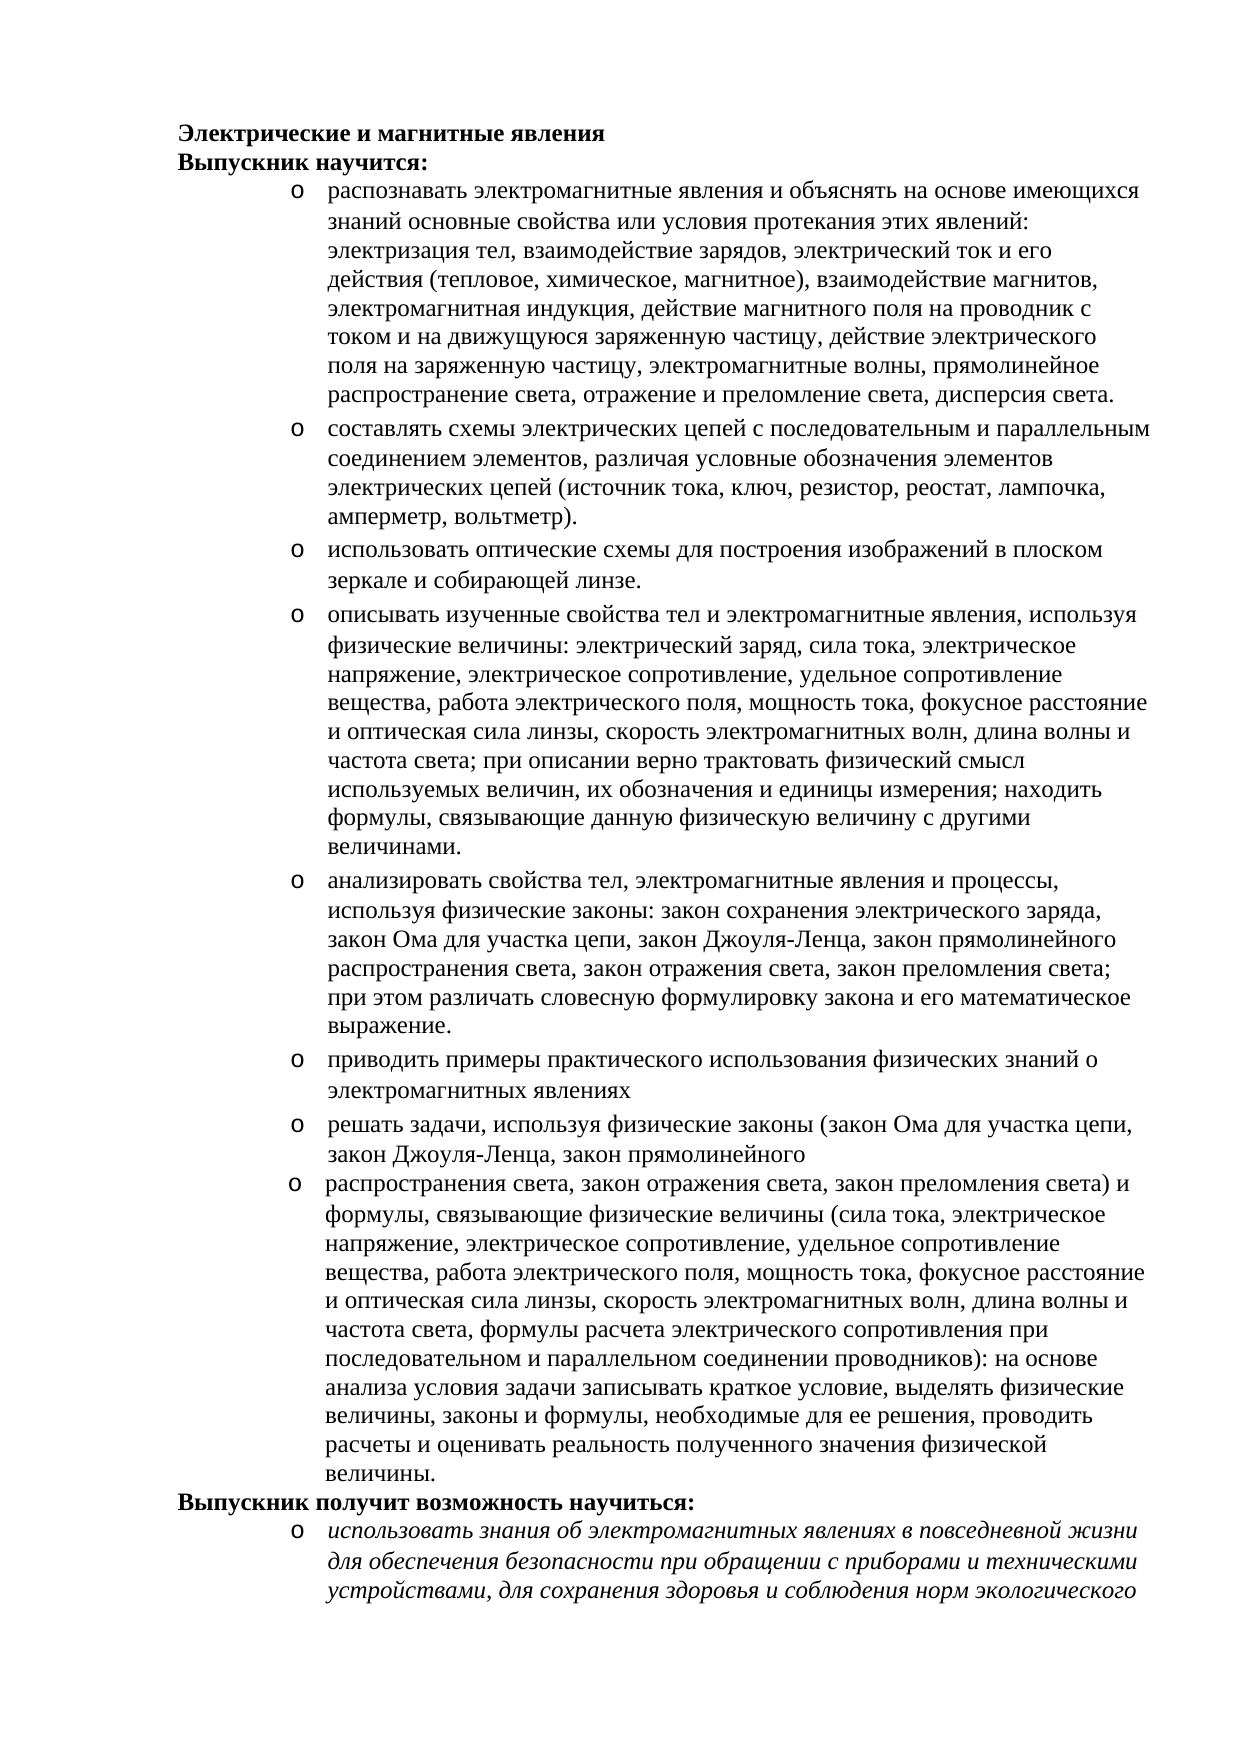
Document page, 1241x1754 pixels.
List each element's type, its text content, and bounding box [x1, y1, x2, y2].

text Электрические и магнитные явления [177, 118, 1152, 147]
list распространения света, закон отражения света, закон преломления света) и формулы, связывающие физические величины (сила тока, электрическое напряжение, электрическое сопротивление, удельное сопротивление вещества, работа электрического поля, мощность тока, фокусное расстояние и оптическая сила линзы, скорость электромагнитных волн, длина волны и частота света, формулы расчета электрического сопротивления при последовательном и параллельном соединении проводников): на основе анализа условия задачи записывать краткое условие, выделять физические величины, законы и формулы, необходимые для ее решения, проводить расчеты и оценивать реальность полученного значения физической величины. [287, 1168, 1152, 1487]
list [290, 1515, 1152, 1604]
list составлять схемы электрических цепей с последовательным и параллельным соединением элементов, различая условные обозначения элементов электрических цепей (источник тока, ключ, резистор, реостат, лампочка, амперметр, вольтметр). [290, 413, 1152, 530]
text Выпускник получит возможность научиться: [177, 1487, 1152, 1515]
list анализировать свойства тел, электромагнитные явления и процессы, используя физические законы: закон сохранения электрического заряда, закон Ома для участка цепи, закон Джоуля-Ленца, закон прямолинейного распространения света, закон отражения света, закон преломления света; при этом различать словесную формулировку закона и его математическое выражение. [290, 865, 1152, 1039]
list описывать изученные свойства тел и электромагнитные явления, используя физические величины: электрический заряд, сила тока, электрическое напряжение, электрическое сопротивление, удельное сопротивление вещества, работа электрического поля, мощность тока, фокусное расстояние и оптическая сила линзы, скорость электромагнитных волн, длина волны и частота света; при описании верно трактовать физический смысл используемых величин, их обозначения и единицы измерения; находить формулы, связывающие данную физическую величину с другими величинами. [290, 599, 1152, 860]
text Выпускник научится: [177, 147, 1152, 176]
list приводить примеры практического использования физических знаний о электромагнитных явлениях [290, 1044, 1152, 1104]
list использовать оптические схемы для построения изображений в плоском зеркале и собирающей линзе. [290, 534, 1152, 594]
list решать задачи, используя физические законы (закон Ома для участка цепи, закон Джоуля-Ленца, закон прямолинейного [290, 1109, 1152, 1168]
list распознавать электромагнитные явления и объяснять на основе имеющихся знаний основные свойства или условия протекания этих явлений: электризация тел, взаимодействие зарядов, электрический ток и его действия (тепловое, химическое, магнитное), взаимодействие магнитов, электромагнитная индукция, действие магнитного поля на проводник с током и на движущуюся заряженную частицу, действие электрического поля на заряженную частицу, электромагнитные волны, прямолинейное распространение света, отражение и преломление света, дисперсия света. [290, 176, 1152, 408]
